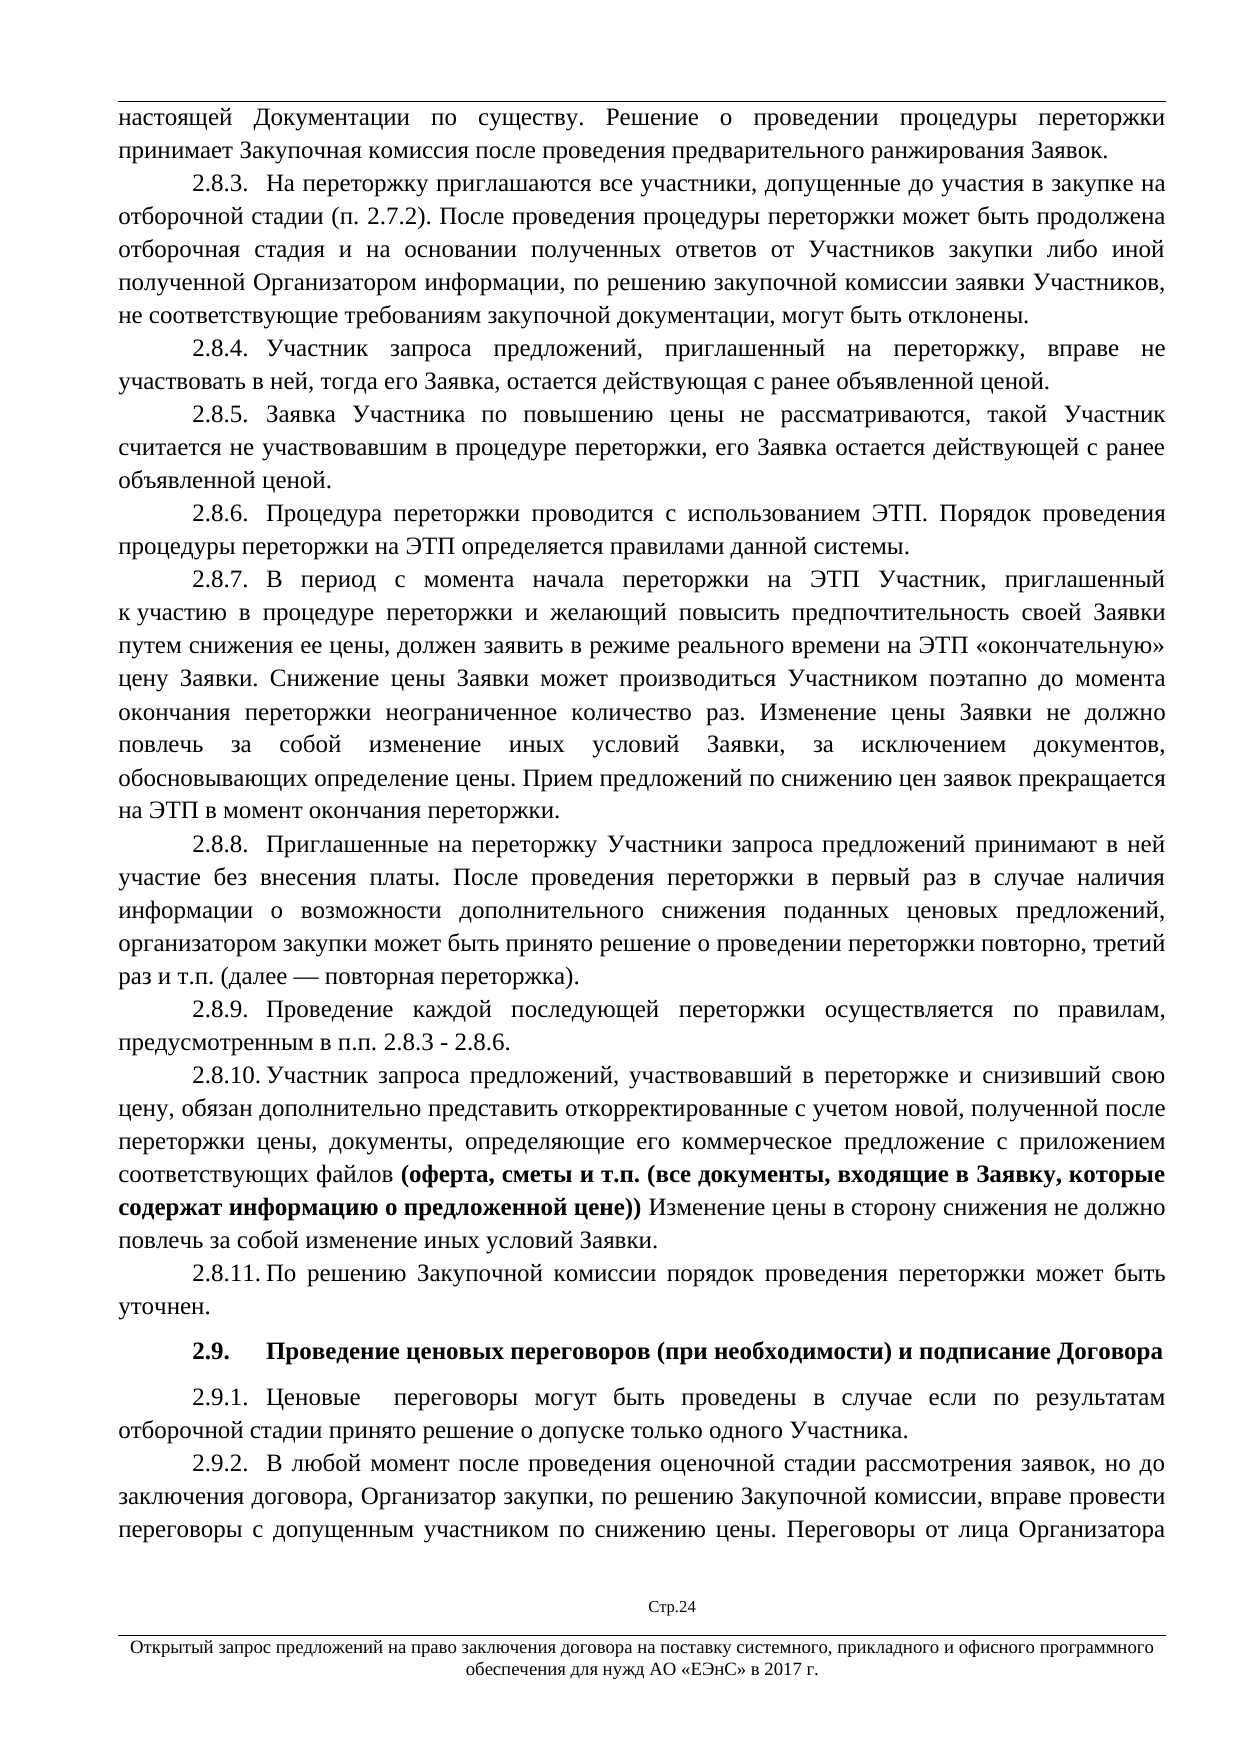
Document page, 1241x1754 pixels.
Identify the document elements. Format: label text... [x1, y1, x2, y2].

text Участник запроса предложений, приглашенный на переторжку, вправе не участвовать в ней, тогда его Заявка, остается действующая с ранее объявленной ценой. [118, 333, 1166, 395]
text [118, 102, 1166, 164]
text Приглашенные на переторжку Участники запроса предложений принимают в ней участие без внесения платы. После проведения переторжки в первый раз в случае наличия информации о возможности дополнительного снижения поданных ценовых предложений, организатором закупки может быть принято решение о проведении переторжки повторно, третий раз и т.п. (далее — повторная переторжка). [118, 829, 1166, 989]
text Участник запроса предложений, участвовавший в переторжке и снизивший свою цену, обязан дополнительно представить откорректированные с учетом новой, полученной после переторжки цены, документы, определяющие его коммерческое предложение с приложением соответствующих файлов (оферта, сметы и т.п. (все документы, входящие в Заявку, которые содержат информацию о предложенной цене)) Изменение цены в сторону снижения не должно повлечь за собой изменение иных условий Заявки. [118, 1060, 1166, 1254]
text Проведение каждой последующей переторжки осуществляется по правилам, предусмотренным в п.п. 2.8.3 - 2.8.6. [118, 994, 1166, 1056]
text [118, 1448, 1166, 1543]
text На переторжку приглашаются все участники, допущенные до участия в закупке на отборочной стадии (п. 2.7.2). После проведения процедуры переторжки может быть продолжена отборочная стадия и на основании полученных ответов от Участников закупки либо иной полученной Организатором информации, по решению закупочной комиссии заявки Участников, не соответствующие требованиям закупочной документации, могут быть отклонены. [118, 168, 1166, 329]
text В период с момента начала переторжки на ЭТП Участник, приглашенный к участию в процедуре переторжки и желающий повысить предпочтительность своей Заявки путем снижения ее цены, должен заявить в режиме реального времени на ЭТП «окончательную» цену Заявки. Снижение цены Заявки может производиться Участником поэтапно до момента окончания переторжки неограниченное количество раз. Изменение цены Заявки не должно повлечь за собой изменение иных условий Заявки, за исключением документов, обосновывающих определение цены. Прием предложений по снижению цен заявок прекращается на ЭТП в момент окончания переторжки. [118, 564, 1166, 824]
text Проведение ценовых переговоров (при необходимости) и подписание Договора [118, 1336, 1166, 1365]
text По решению Закупочной комиссии порядок проведения переторжки может быть уточнен. [118, 1258, 1166, 1320]
text Ценовые переговоры могут быть проведены в случае если по результатам отборочной стадии принято решение о допуске только одного Участника. [118, 1382, 1166, 1444]
text Заявка Участника по повышению цены не рассматриваются, такой Участник считается не участвовавшим в процедуре переторжки, его Заявка остается действующей с ранее объявленной ценой. [118, 399, 1166, 494]
text Процедура переторжки проводится с использованием ЭТП. Порядок проведения процедуры переторжки на ЭТП определяется правилами данной системы. [118, 498, 1166, 560]
